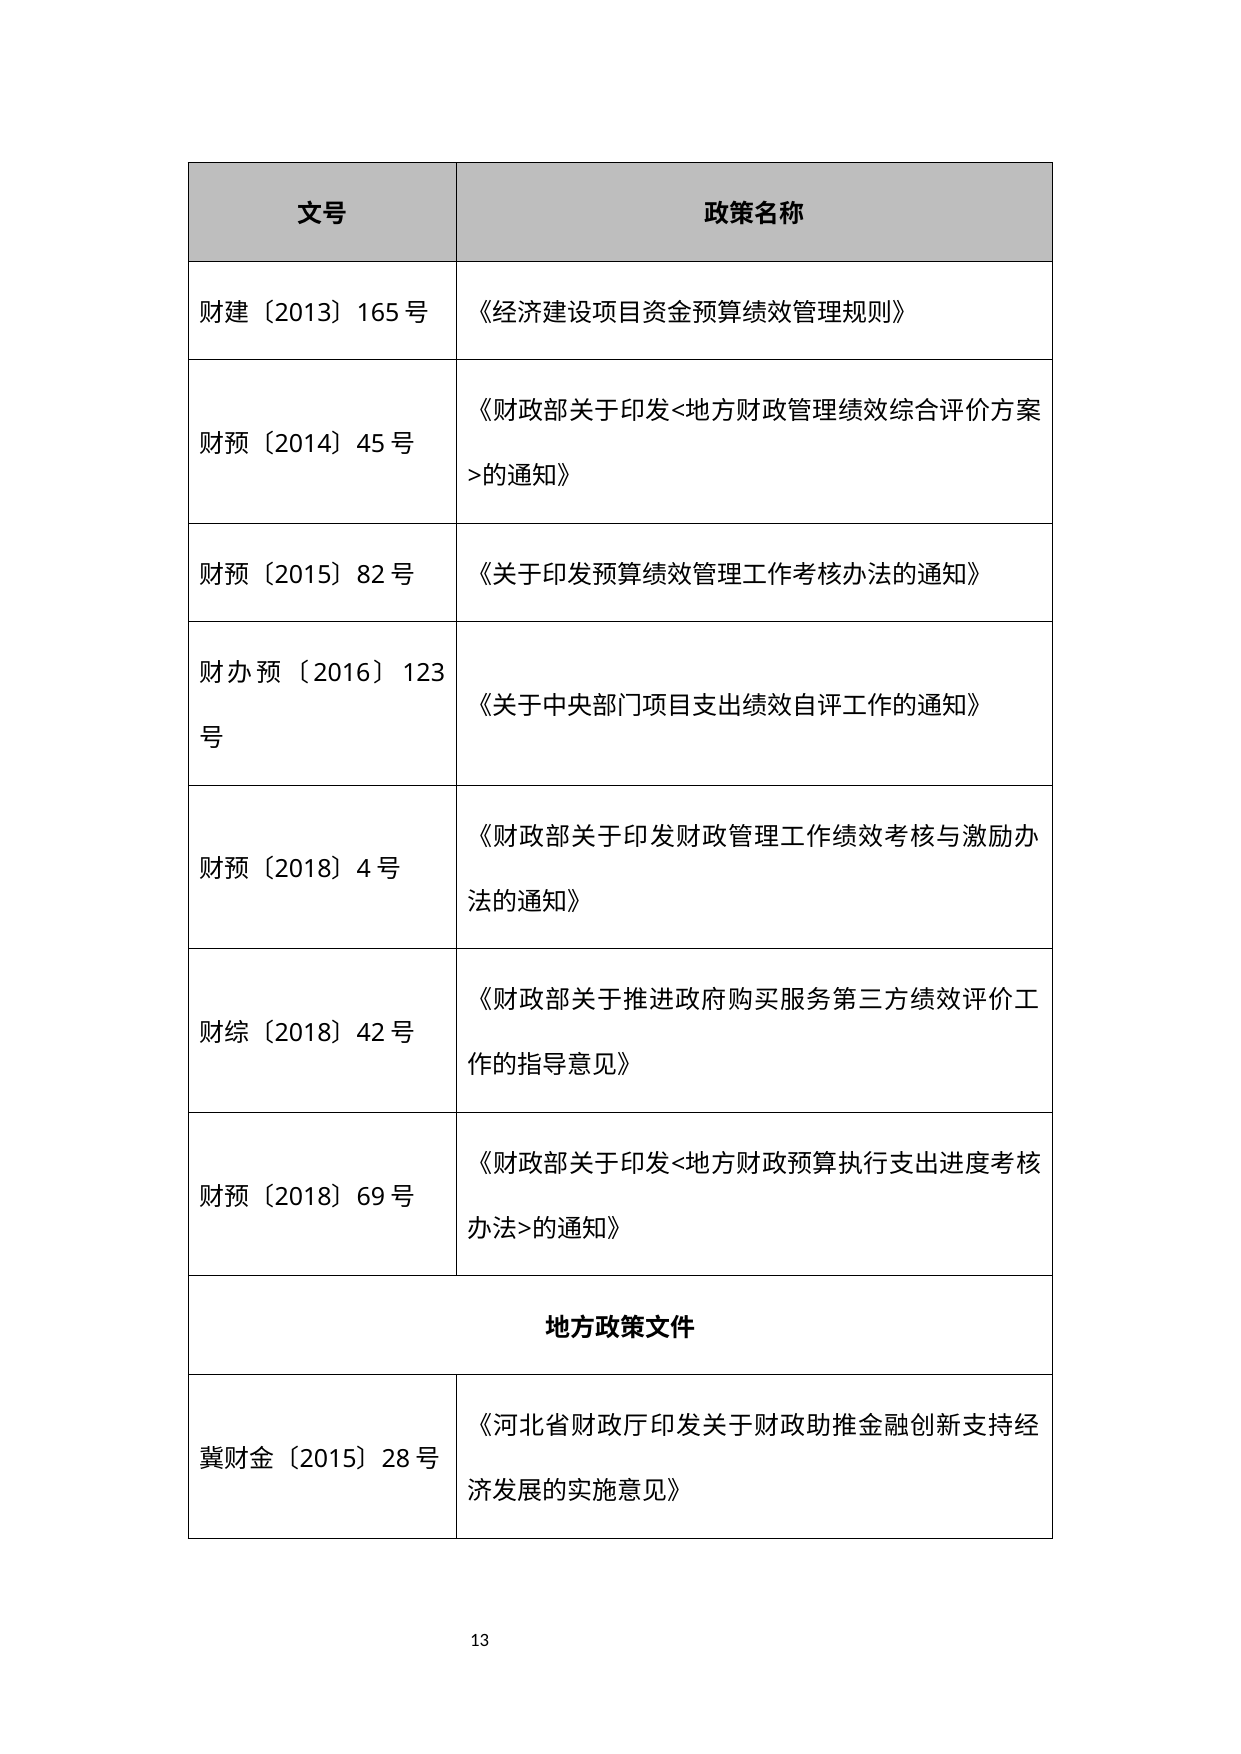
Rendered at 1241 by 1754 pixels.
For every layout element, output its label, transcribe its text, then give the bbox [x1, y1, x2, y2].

table_cell 财预〔2018〕69号 [189, 1113, 456, 1275]
table_cell 财办预〔2016〕123号 [189, 622, 456, 785]
table_cell 财预〔2015〕82号 [189, 524, 456, 621]
table_cell 财建〔2013〕165号 [189, 262, 456, 359]
table_cell 地方政策文件 [189, 1276, 1052, 1374]
table_cell 财预〔2014〕45号 [189, 360, 456, 523]
table_header 文号 [189, 163, 456, 261]
table_cell 《关于中央部门项目支出绩效自评工作的通知》 [457, 622, 1052, 785]
table_cell 《财政部关于印发<地方财政管理绩效综合评价方案>的通知》 [457, 360, 1052, 523]
table_cell 财综〔2018〕42号 [189, 949, 456, 1112]
table_cell 《财政部关于推进政府购买服务第三方绩效评价工作的指导意见》 [457, 949, 1052, 1112]
table_cell 《关于印发预算绩效管理工作考核办法的通知》 [457, 524, 1052, 621]
table_header 政策名称 [457, 163, 1052, 261]
table_cell 冀财金〔2015〕28号 [189, 1375, 456, 1537]
table_cell 《财政部关于印发财政管理工作绩效考核与激励办法的通知》 [457, 786, 1052, 948]
table_cell 《经济建设项目资金预算绩效管理规则》 [457, 262, 1052, 359]
table_cell 财预〔2018〕4号 [189, 786, 456, 948]
table_cell 《河北省财政厅印发关于财政助推金融创新支持经济发展的实施意见》 [457, 1375, 1052, 1537]
table_cell 《财政部关于印发<地方财政预算执行支出进度考核办法>的通知》 [457, 1113, 1052, 1275]
